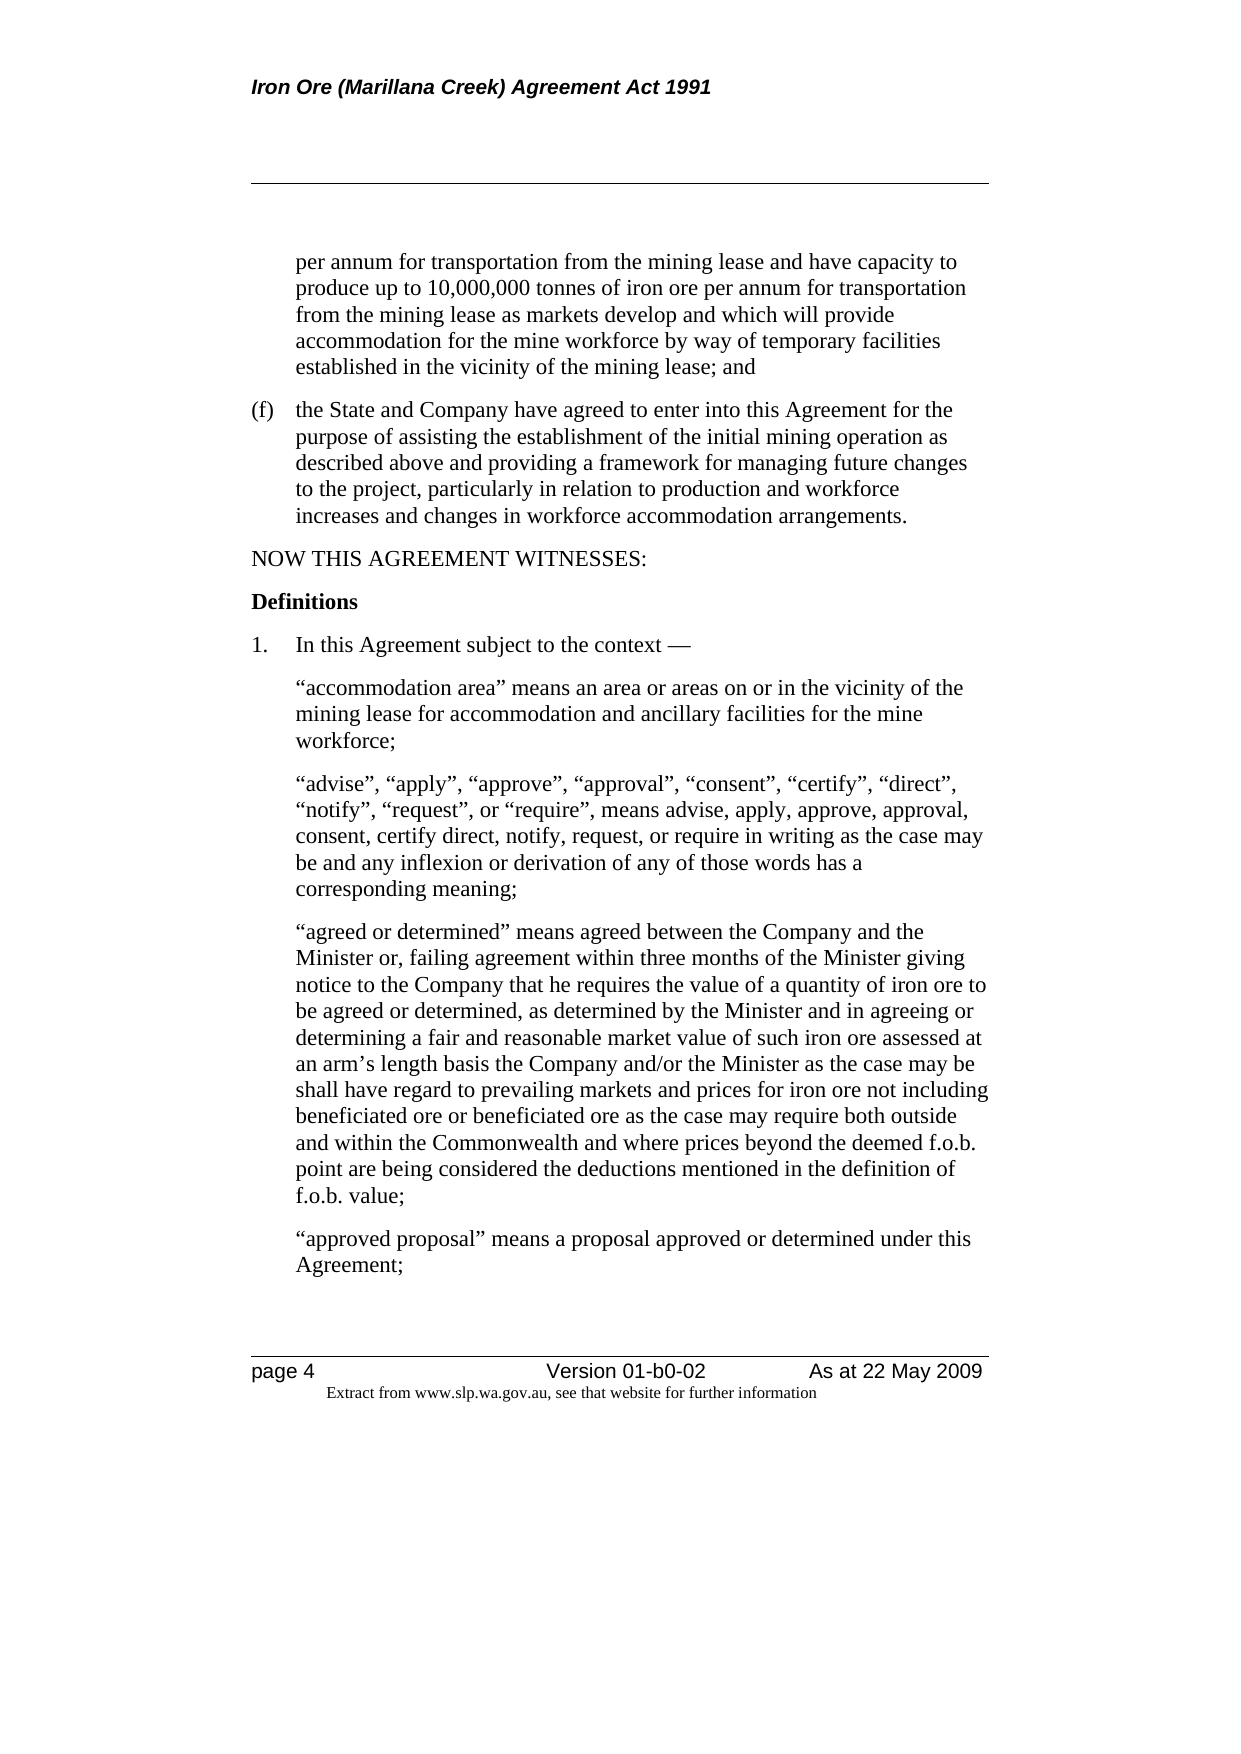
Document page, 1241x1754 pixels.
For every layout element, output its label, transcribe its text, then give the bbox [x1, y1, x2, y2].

text “approved proposal” means a proposal approved or determined under this Agreement; [295, 1225, 989, 1277]
text (f) the State and Company have agreed to enter into this Agreement for the purpose of assisting the establishment of the initial mining operation as described above and providing a framework for managing future changes to the project, particularly in relation to production and workforce increases and changes in workforce accommodation arrangements. [251, 396, 989, 528]
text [251, 248, 989, 380]
text Definitions [251, 588, 989, 614]
text “agreed or determined” means agreed between the Company and the Minister or, failing agreement within three months of the Minister giving notice to the Company that he requires the value of a quantity of iron ore to be agreed or determined, as determined by the Minister and in agreeing or determining a fair and reasonable market value of such iron ore assessed at an arm’s length basis the Company and/or the Minister as the case may be shall have regard to prevailing markets and prices for iron ore not including beneficiated ore or beneficiated ore as the case may require both outside and within the Commonwealth and where prices beyond the deemed f.o.b. point are being considered the deductions mentioned in the definition of f.o.b. value; [295, 918, 989, 1208]
text NOW THIS AGREEMENT WITNESSES: [251, 545, 989, 571]
text “advise”, “apply”, “approve”, “approval”, “consent”, “certify”, “direct”, “notify”, “request”, or “require”, means advise, apply, approve, approval, consent, certify direct, notify, request, or require in writing as the case may be and any inflexion or derivation of any of those words has a corresponding meaning; [295, 770, 989, 901]
text 1. In this Agreement subject to the context — [251, 631, 989, 657]
text “accommodation area” means an area or areas on or in the vicinity of the mining lease for accommodation and ancillary facilities for the mine workforce; [295, 674, 989, 753]
